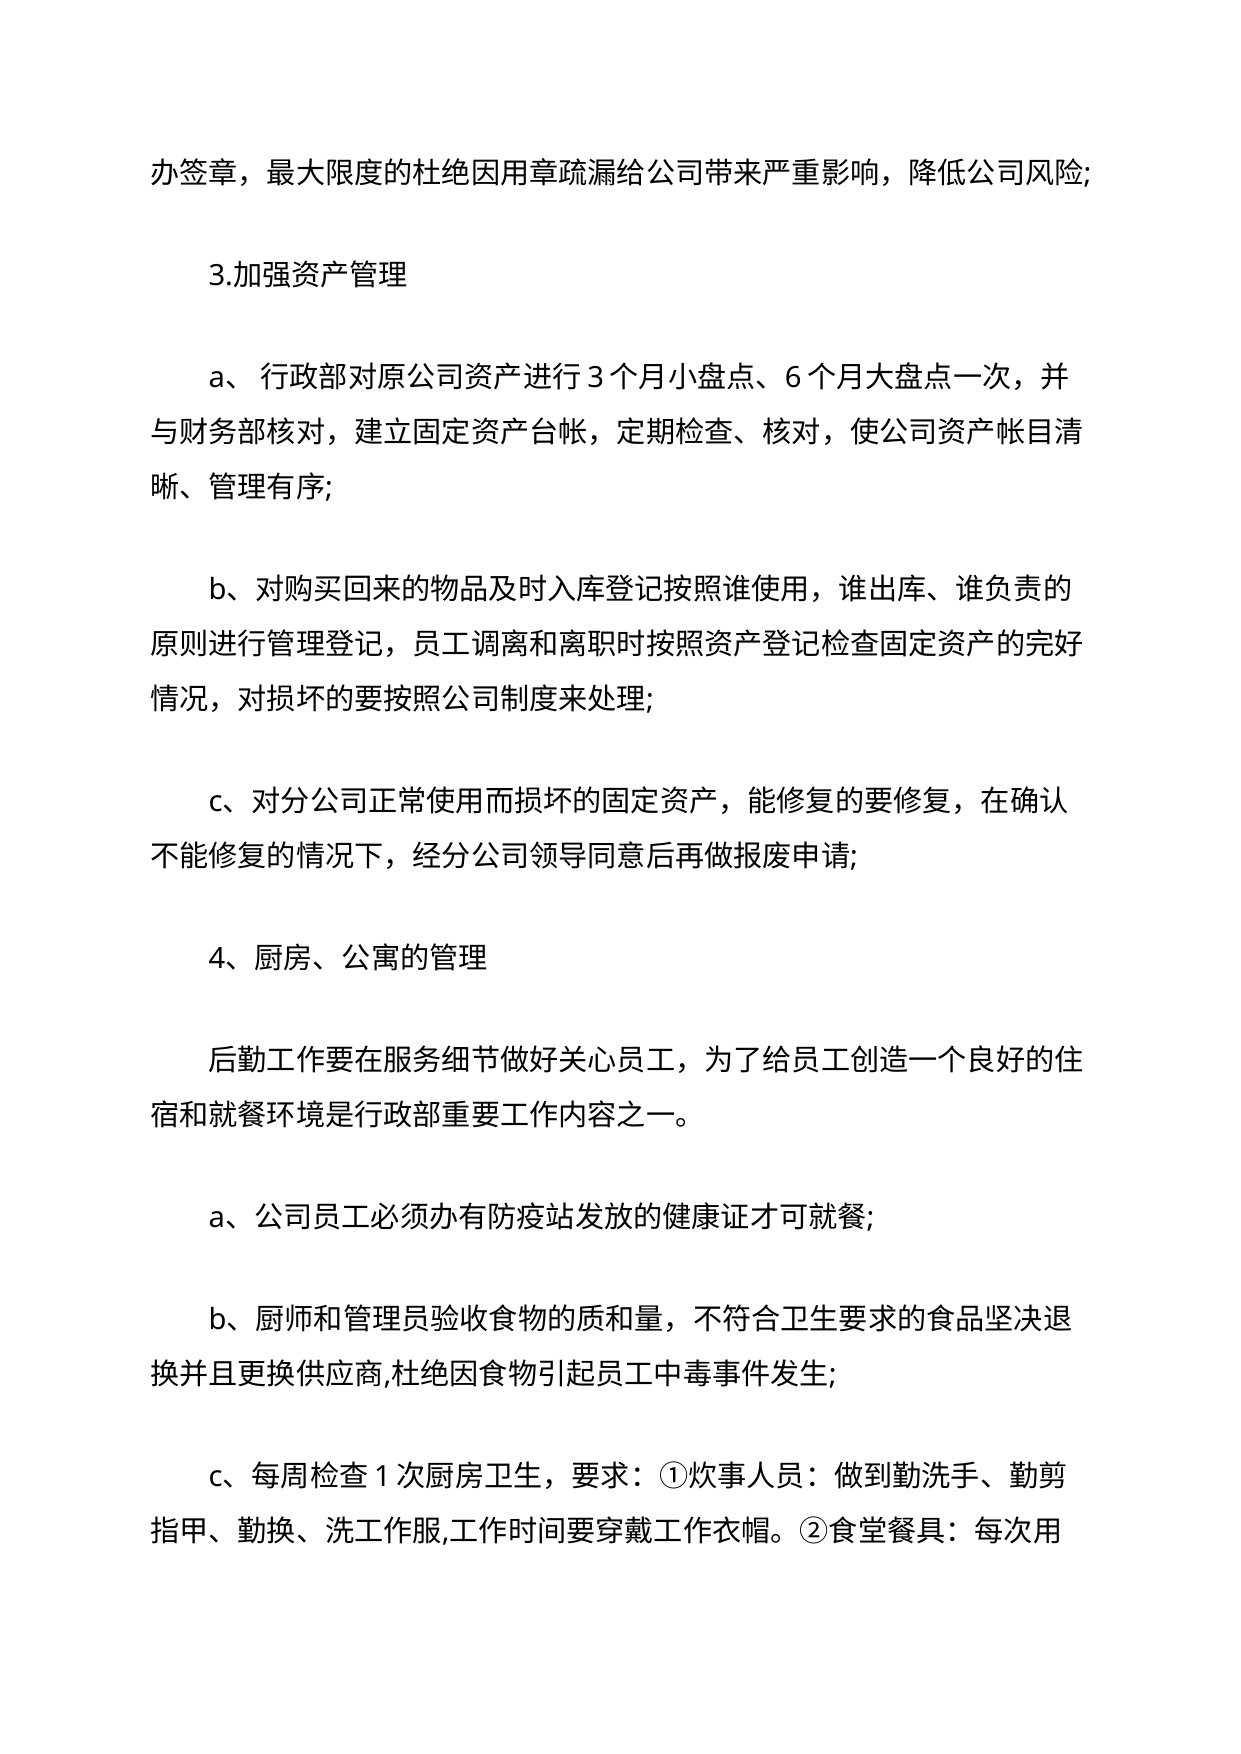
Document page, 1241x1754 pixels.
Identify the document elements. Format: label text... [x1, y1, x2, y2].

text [150, 150, 1090, 192]
text 后勤工作要在服务细节做好关心员工，为了给员工创造一个良好的住宿和就餐环境是行政部重要工作内容之一。 [150, 1037, 1090, 1134]
text a、 行政部对原公司资产进行3个月小盘点、6个月大盘点一次，并与财务部核对，建立固定资产台帐，定期检查、核对，使公司资产帐目清晰、管理有序; [150, 354, 1090, 506]
text b、对购买回来的物品及时入库登记按照谁使用，谁出库、谁负责的原则进行管理登记，员工调离和离职时按照资产登记检查固定资产的完好情况，对损坏的要按照公司制度来处理; [150, 566, 1090, 718]
text 3.加强资产管理 [150, 252, 1090, 294]
text c、对分公司正常使用而损坏的固定资产，能修复的要修复，在确认不能修复的情况下，经分公司领导同意后再做报废申请; [150, 778, 1090, 875]
text 4、厨房、公寓的管理 [150, 935, 1090, 977]
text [150, 1452, 1090, 1550]
text b、厨师和管理员验收食物的质和量，不符合卫生要求的食品坚决退换并且更换供应商,杜绝因食物引起员工中毒事件发生; [150, 1295, 1090, 1393]
text a、公司员工必须办有防疫站发放的健康证才可就餐; [150, 1193, 1090, 1236]
